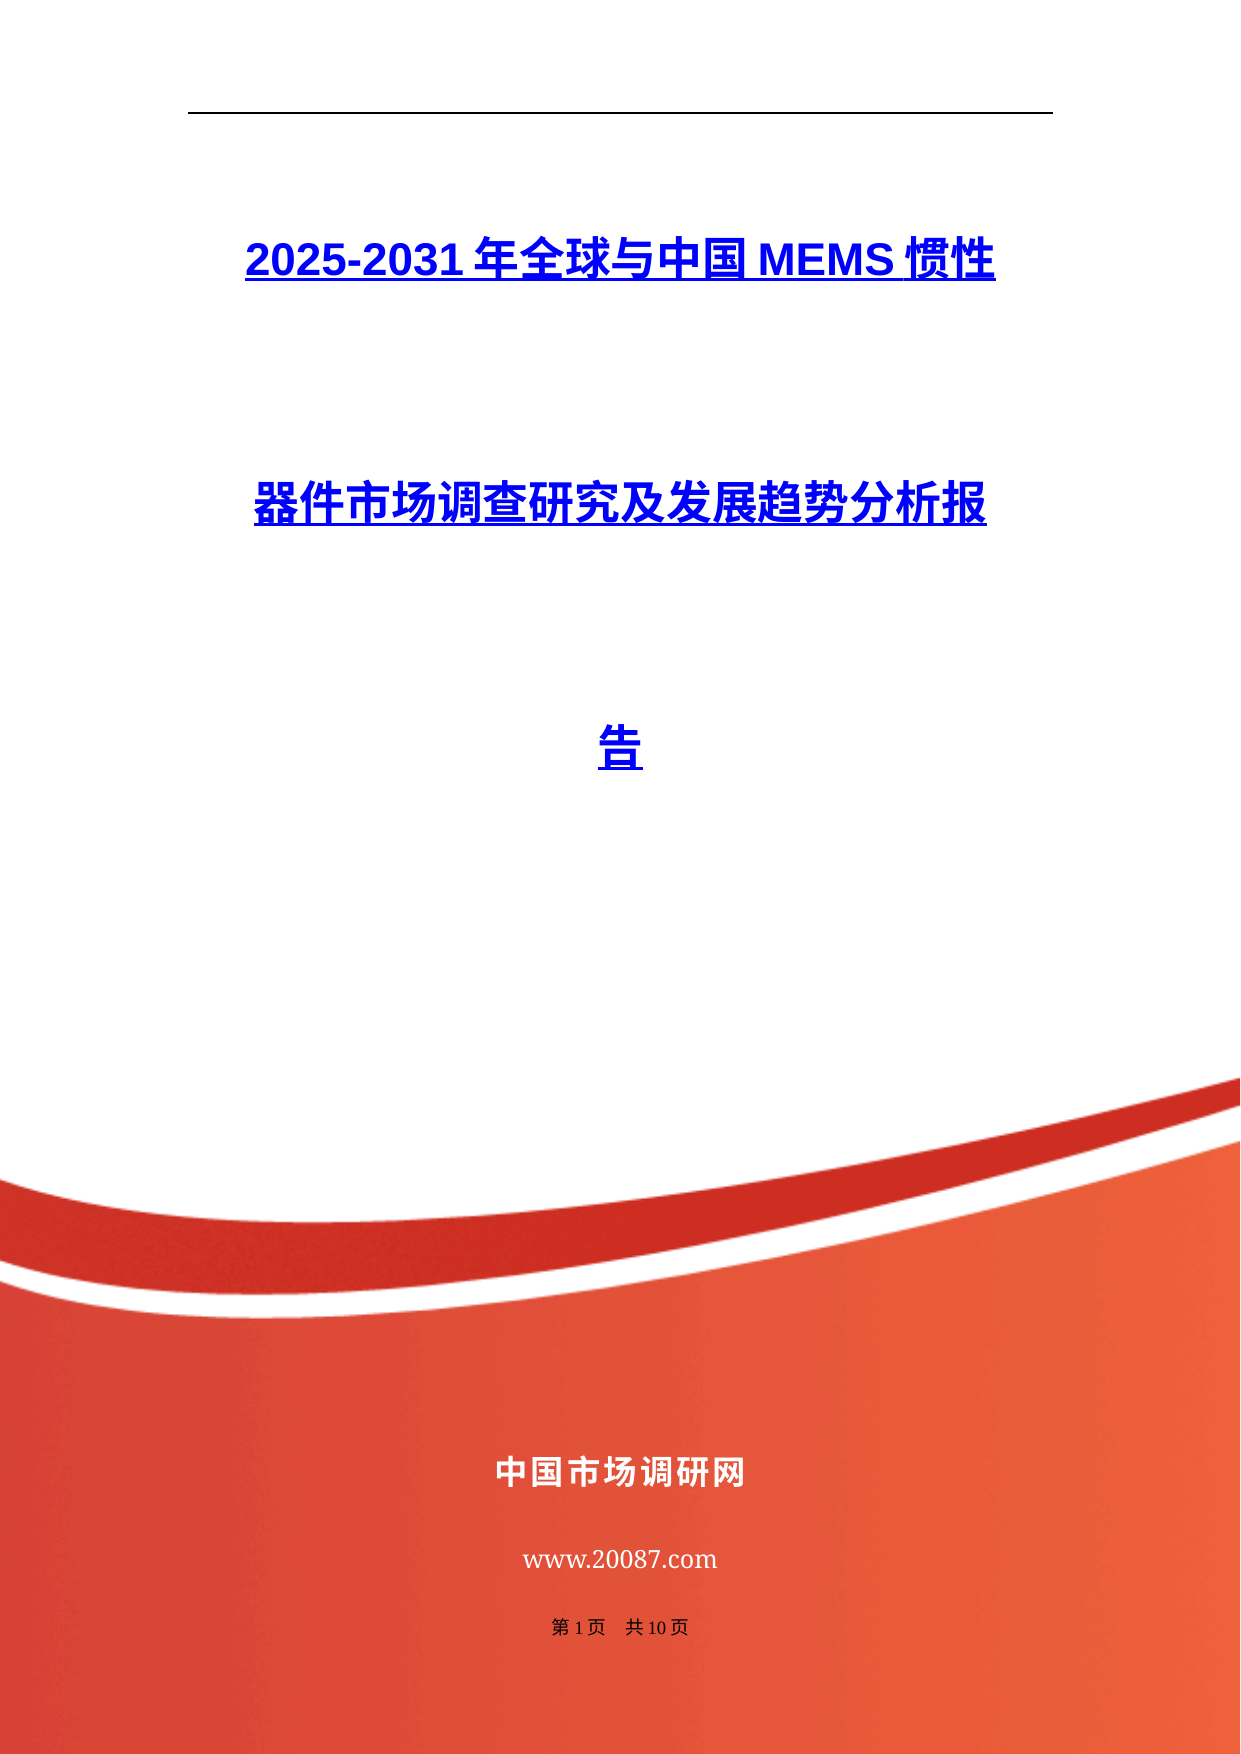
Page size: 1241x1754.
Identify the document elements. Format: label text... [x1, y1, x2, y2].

picture [0, 1006, 1241, 1754]
table_header 2025-2031年全球与中国MEMS惯性器件市场调查研究及发展趋势分析报告 [188, 207, 1053, 871]
subtitle 中国市场调研网 [187, 1437, 1053, 1502]
text www.20087.com [187, 1526, 1053, 1591]
